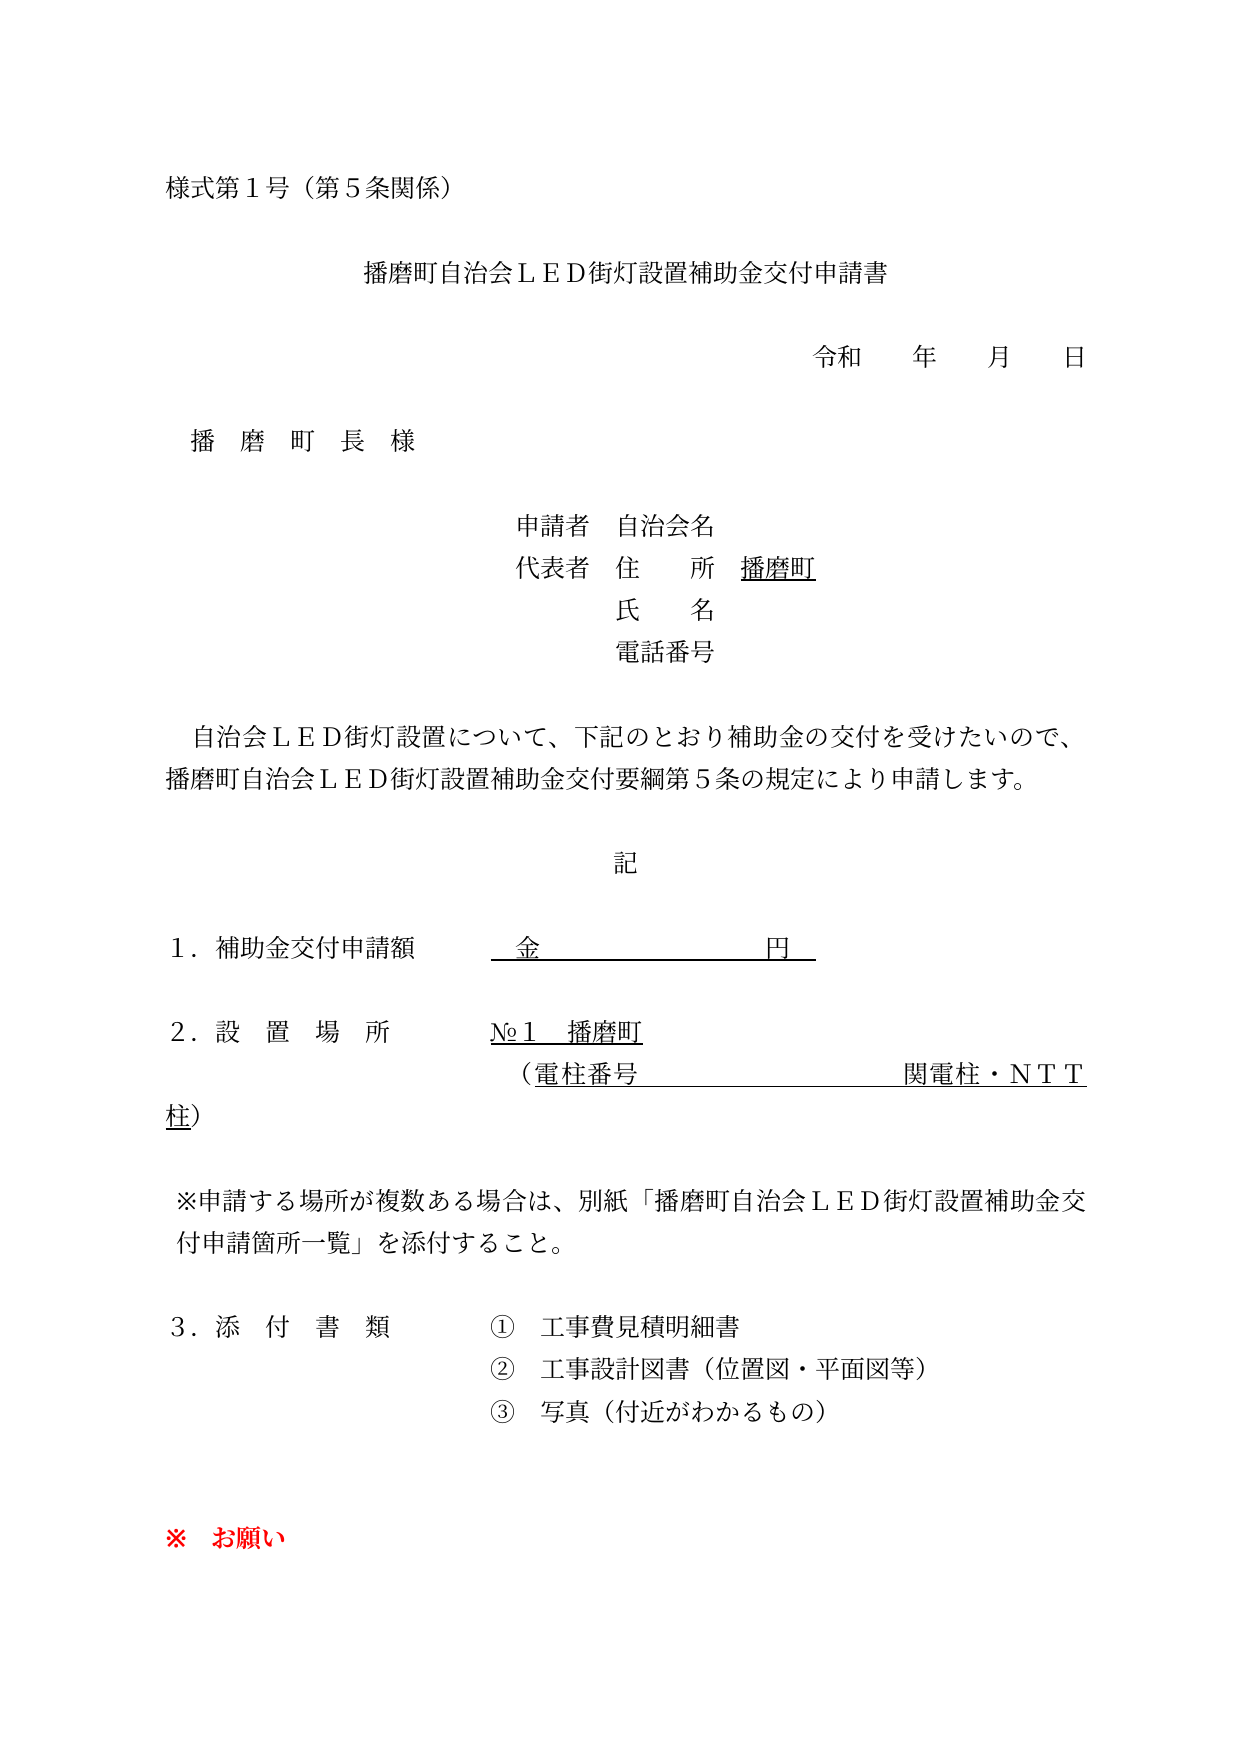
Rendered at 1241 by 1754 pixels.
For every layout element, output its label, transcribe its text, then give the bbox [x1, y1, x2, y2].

text ２．設 置 場 所 №１ 播磨町 [165, 1009, 1087, 1052]
text ③ 写真（付近がわかるもの） [165, 1389, 1087, 1431]
text 播磨町自治会ＬＥＤ街灯設置補助金交付申請書 [165, 250, 1087, 292]
text 申請者 自治会名 [165, 503, 1087, 545]
text 氏 名 [165, 588, 1087, 630]
text ※申請する場所が複数ある場合は、別紙「播磨町自治会ＬＥＤ街灯設置補助金交付申請箇所一覧」を添付すること。 [176, 1178, 1087, 1263]
text 代表者 住 所 播磨町 [165, 545, 1087, 588]
text １．補助金交付申請額 金 円 [165, 925, 1087, 967]
text 播 磨 町 長 様 [165, 419, 1087, 461]
text （電柱番号 関電柱・ＮＴＴ柱） [165, 1052, 1087, 1136]
text 様式第１号（第５条関係） [165, 166, 1087, 208]
text 自治会ＬＥＤ街灯設置について、下記のとおり補助金の交付を受けたいので、播磨町自治会ＬＥＤ街灯設置補助金交付要綱第５条の規定により申請します。 [165, 714, 1087, 798]
text ※ お願い [165, 1516, 1087, 1558]
text 電話番号 [165, 630, 1087, 672]
text ３．添 付 書 類 ① 工事費見積明細書 [165, 1305, 1087, 1347]
text 記 [165, 841, 1087, 883]
text ② 工事設計図書（位置図・平面図等） [165, 1347, 1087, 1389]
text 令和 年 月 日 [165, 334, 1087, 377]
